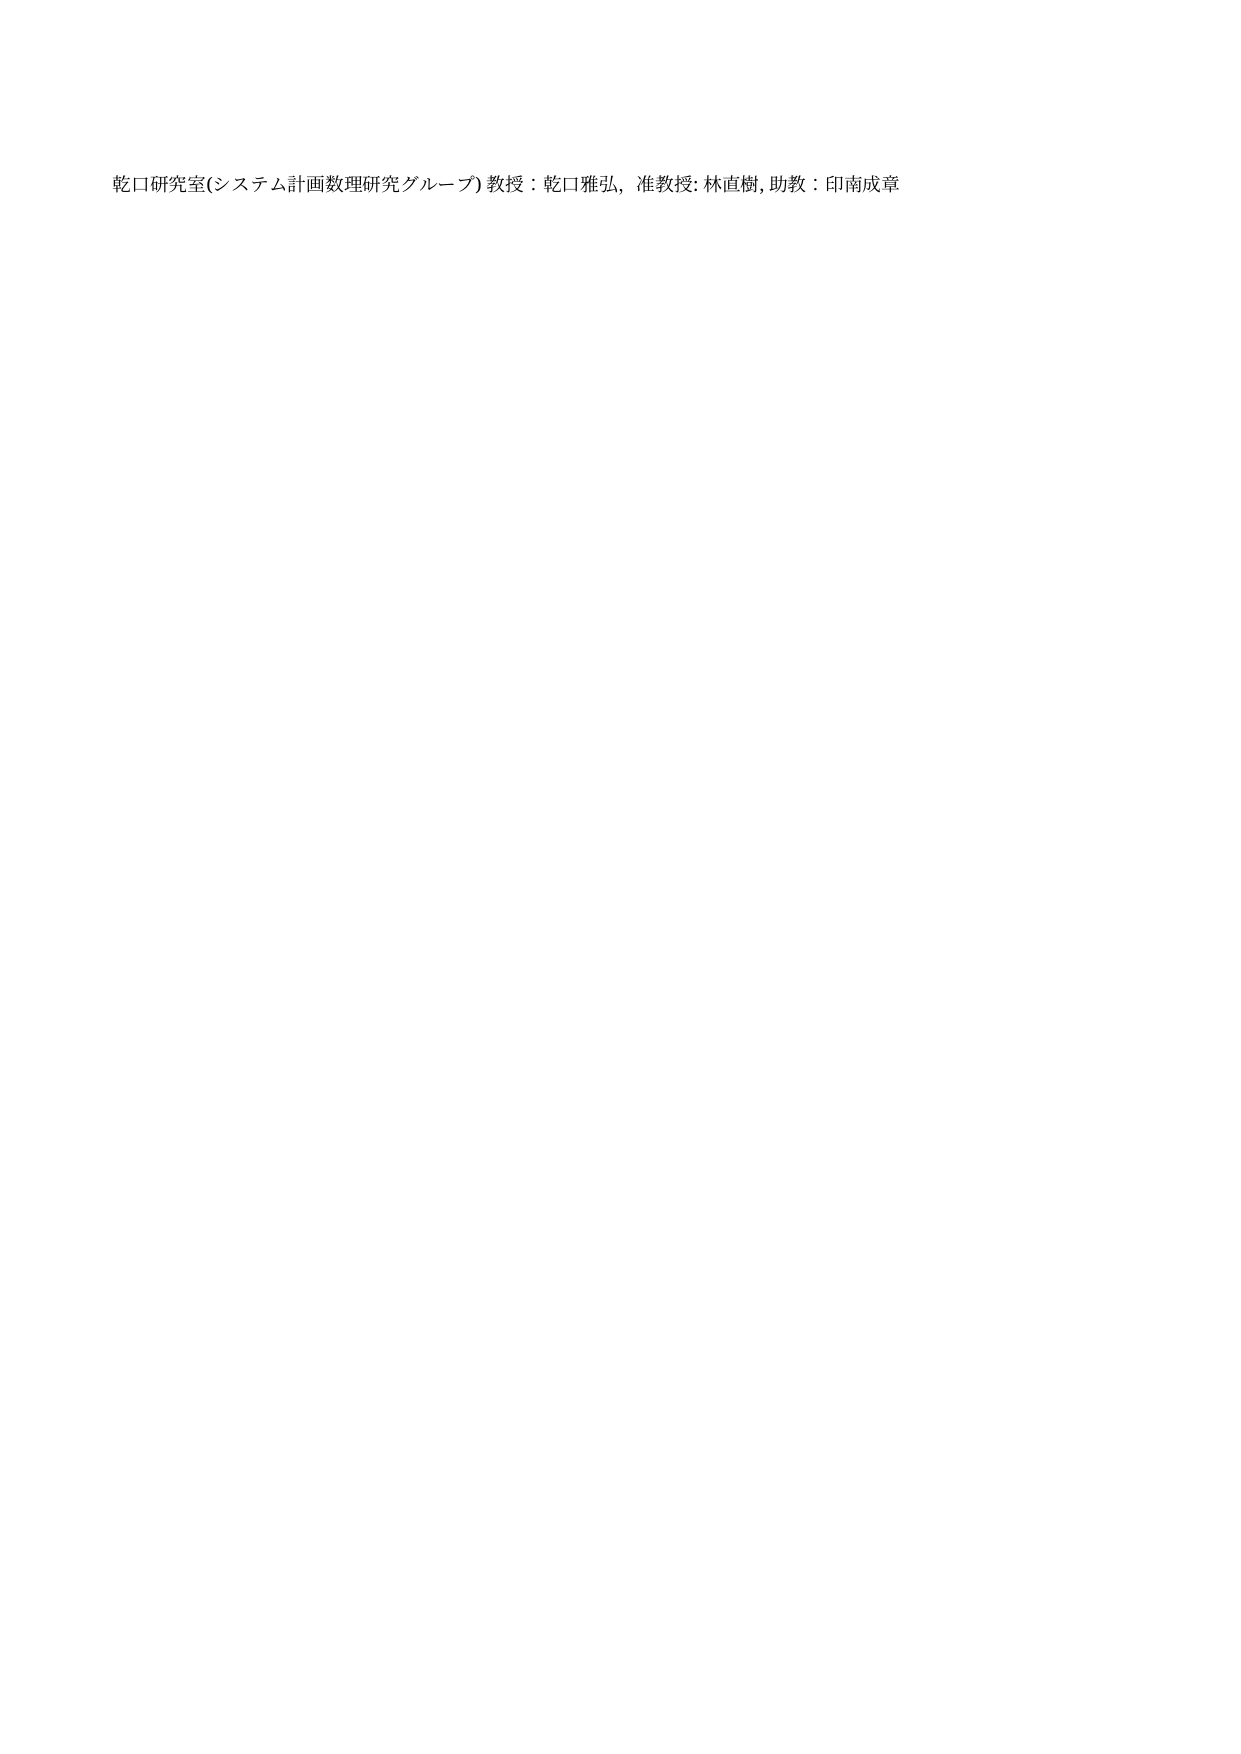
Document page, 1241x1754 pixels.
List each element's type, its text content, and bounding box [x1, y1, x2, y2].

text 乾口研究室(システム計画数理研究グループ) 教授：乾口雅弘，准教授: 林直樹, 助教：印南成章 [112, 164, 1128, 202]
